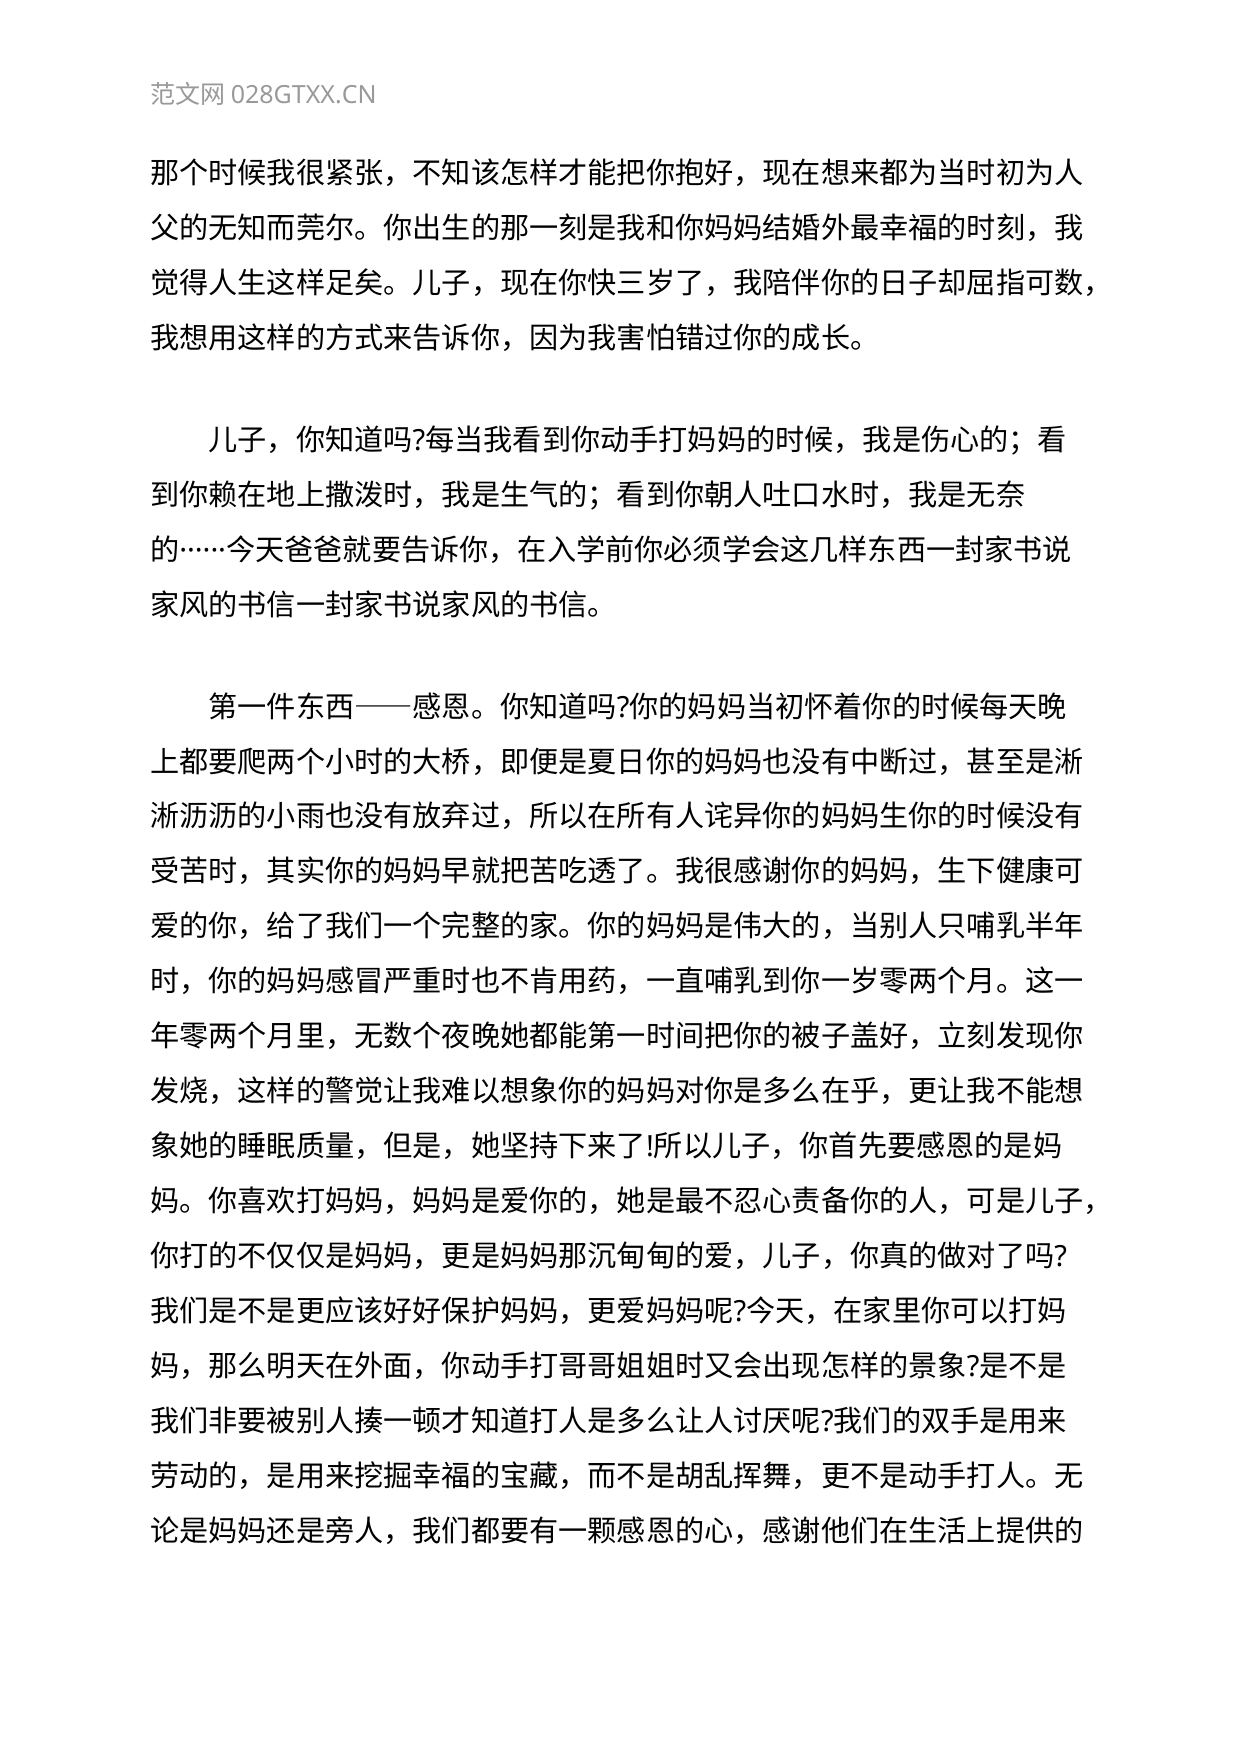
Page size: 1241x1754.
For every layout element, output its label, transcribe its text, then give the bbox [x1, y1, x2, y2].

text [150, 683, 1090, 1549]
text 儿子，你知道吗?每当我看到你动手打妈妈的时候，我是伤心的；看到你赖在地上撒泼时，我是生气的；看到你朝人吐口水时，我是无奈的······今天爸爸就要告诉你，在入学前你必须学会这几样东西一封家书说家风的书信一封家书说家风的书信。 [150, 416, 1090, 624]
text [150, 150, 1090, 357]
